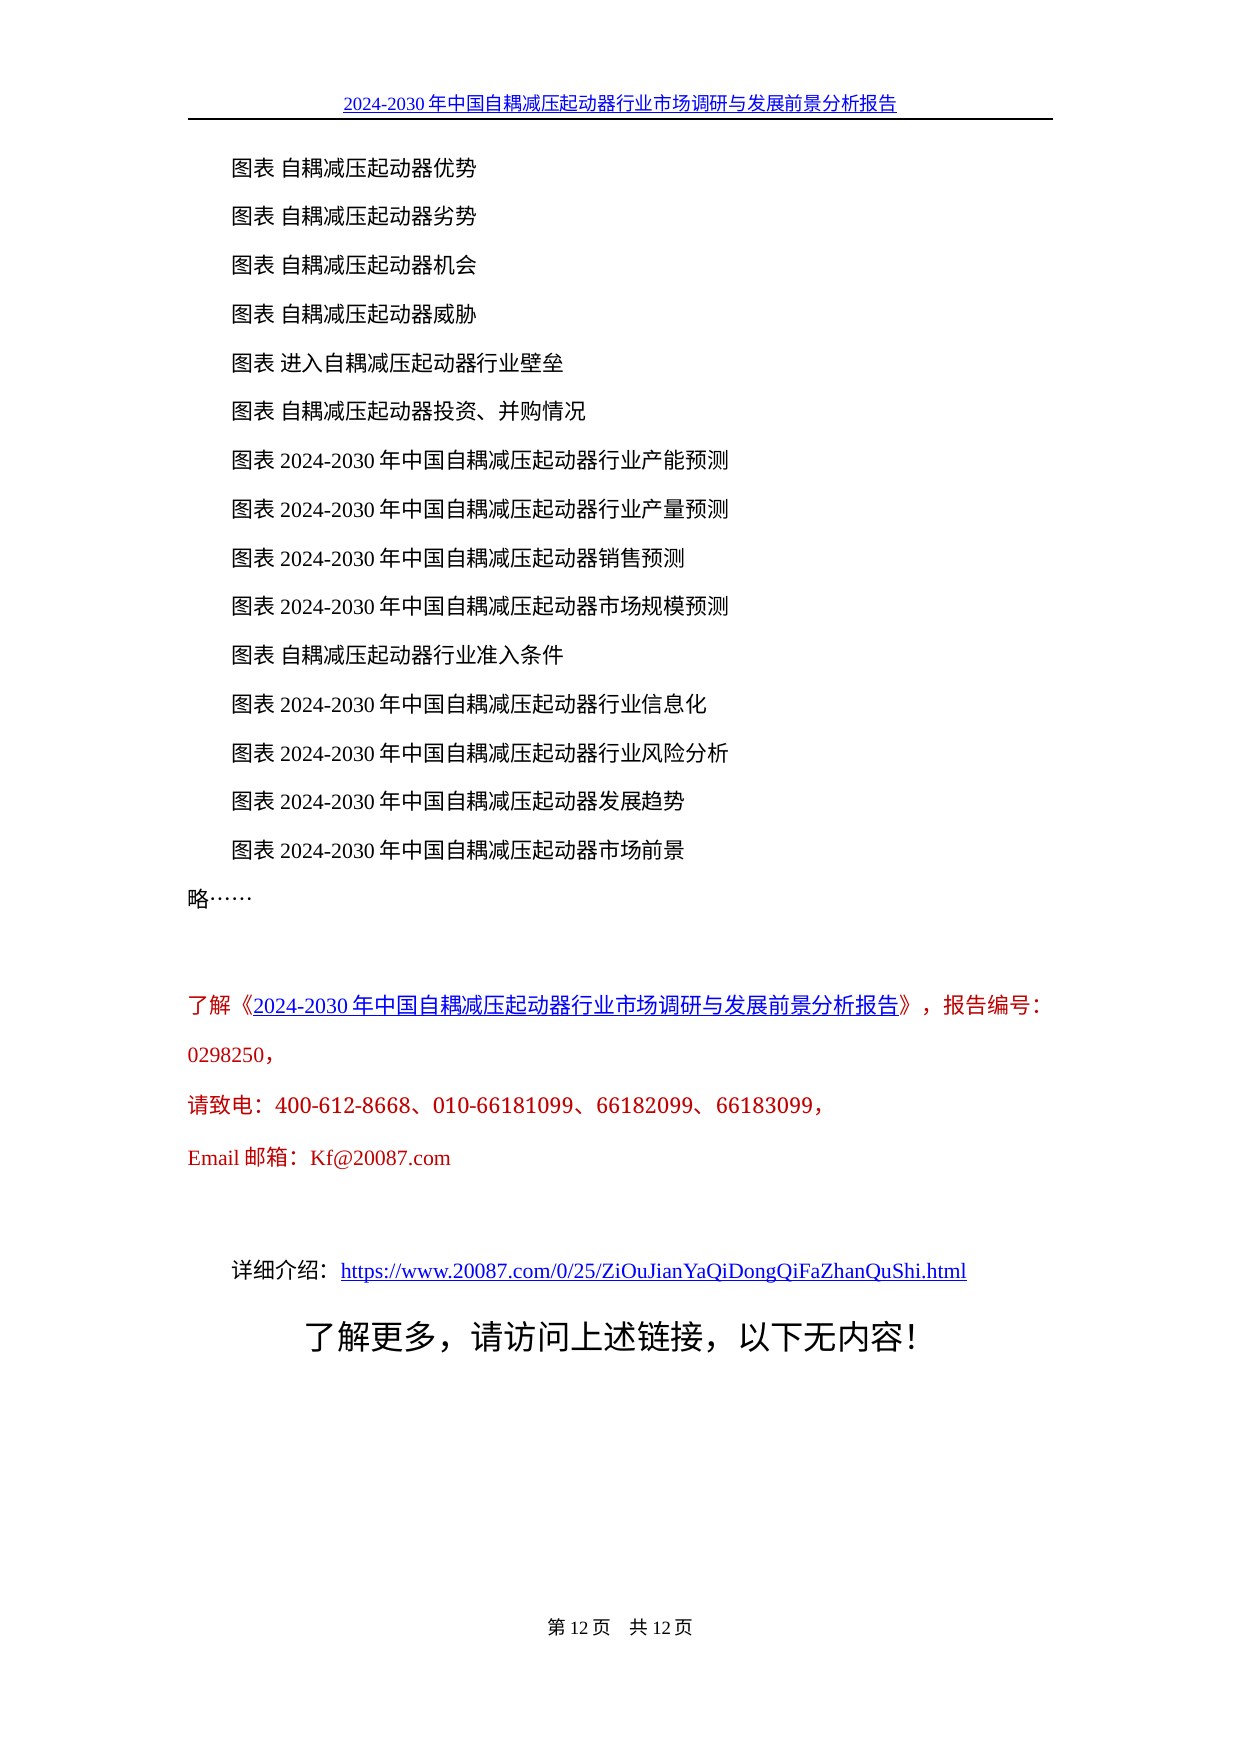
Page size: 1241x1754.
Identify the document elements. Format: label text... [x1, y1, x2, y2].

text Email邮箱：Kf@20087.com [187, 1140, 1053, 1172]
text 请致电：400-612-8668、010-66181099、66182099、66183099， [187, 1088, 1053, 1121]
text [187, 150, 1053, 914]
title 了解更多，请访问上述链接，以下无内容！ [187, 1303, 1053, 1368]
text 了解《2024-2030年中国自耦减压起动器行业市场调研与发展前景分析报告》，报告编号：0298250， [187, 988, 1053, 1069]
text 详细介绍：https://www.20087.com/0/25/ZiOuJianYaQiDongQiFaZhanQuShi.html [187, 1253, 1053, 1285]
